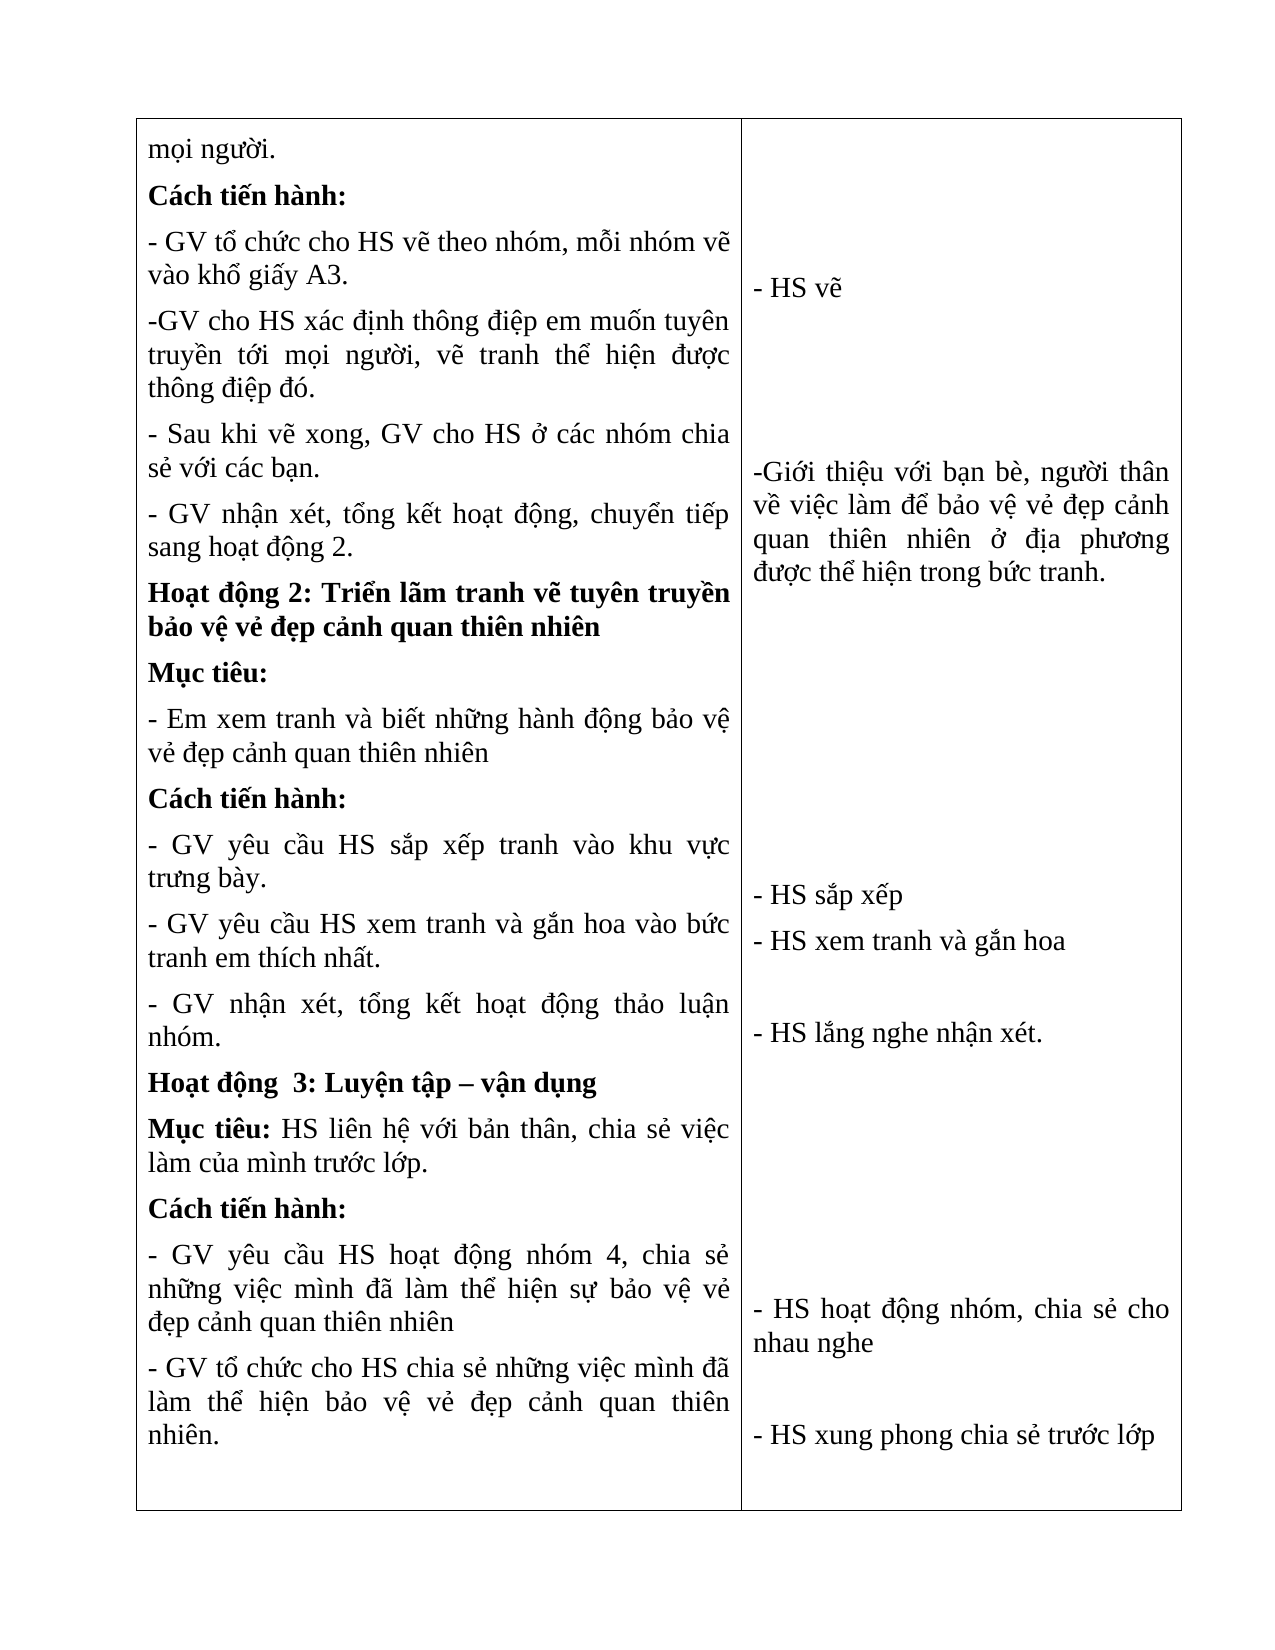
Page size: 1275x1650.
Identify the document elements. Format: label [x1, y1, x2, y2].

table_cell [742, 119, 1181, 1509]
table_cell [137, 119, 741, 1509]
